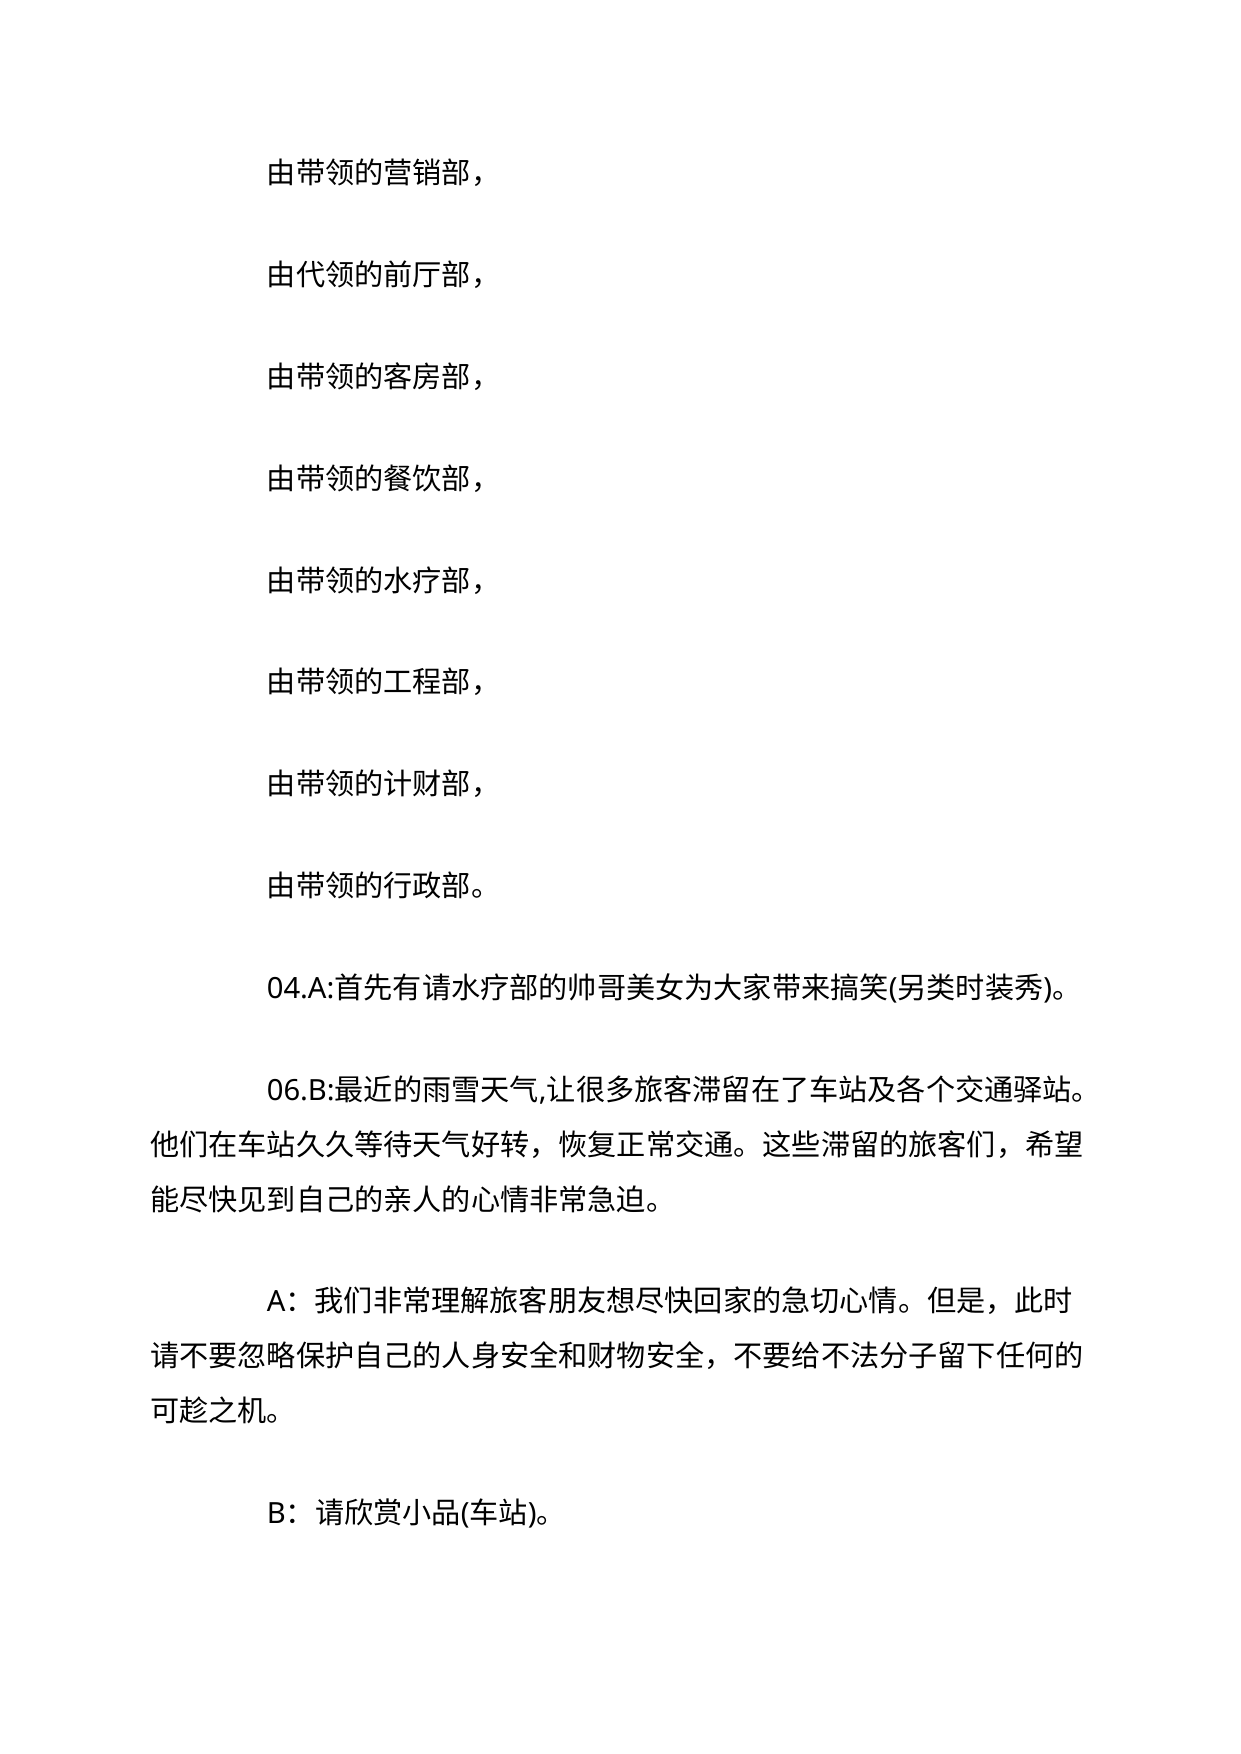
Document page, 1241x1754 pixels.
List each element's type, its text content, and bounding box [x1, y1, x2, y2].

text 由带领的营销部， [150, 150, 1090, 192]
text 04.A:首先有请水疗部的帅哥美女为大家带来搞笑(另类时装秀)。 [150, 964, 1090, 1007]
text 由带领的行政部。 [150, 862, 1090, 905]
text 由带领的水疗部， [150, 557, 1090, 599]
text 由带领的客房部， [150, 353, 1090, 396]
text 06.B:最近的雨雪天气,让很多旅客滞留在了车站及各个交通驿站。他们在车站久久等待天气好转，恢复正常交通。这些滞留的旅客们，希望能尽快见到自己的亲人的心情非常急迫。 [150, 1066, 1090, 1218]
text 由带领的工程部， [150, 659, 1090, 701]
text 由带领的计财部， [150, 761, 1090, 803]
text 由代领的前厅部， [150, 252, 1090, 294]
text A：我们非常理解旅客朋友想尽快回家的急切心情。但是，此时请不要忽略保护自己的人身安全和财物安全，不要给不法分子留下任何的可趁之机。 [150, 1278, 1090, 1430]
text B：请欣赏小品(车站)。 [150, 1489, 1090, 1532]
text 由带领的餐饮部， [150, 455, 1090, 498]
